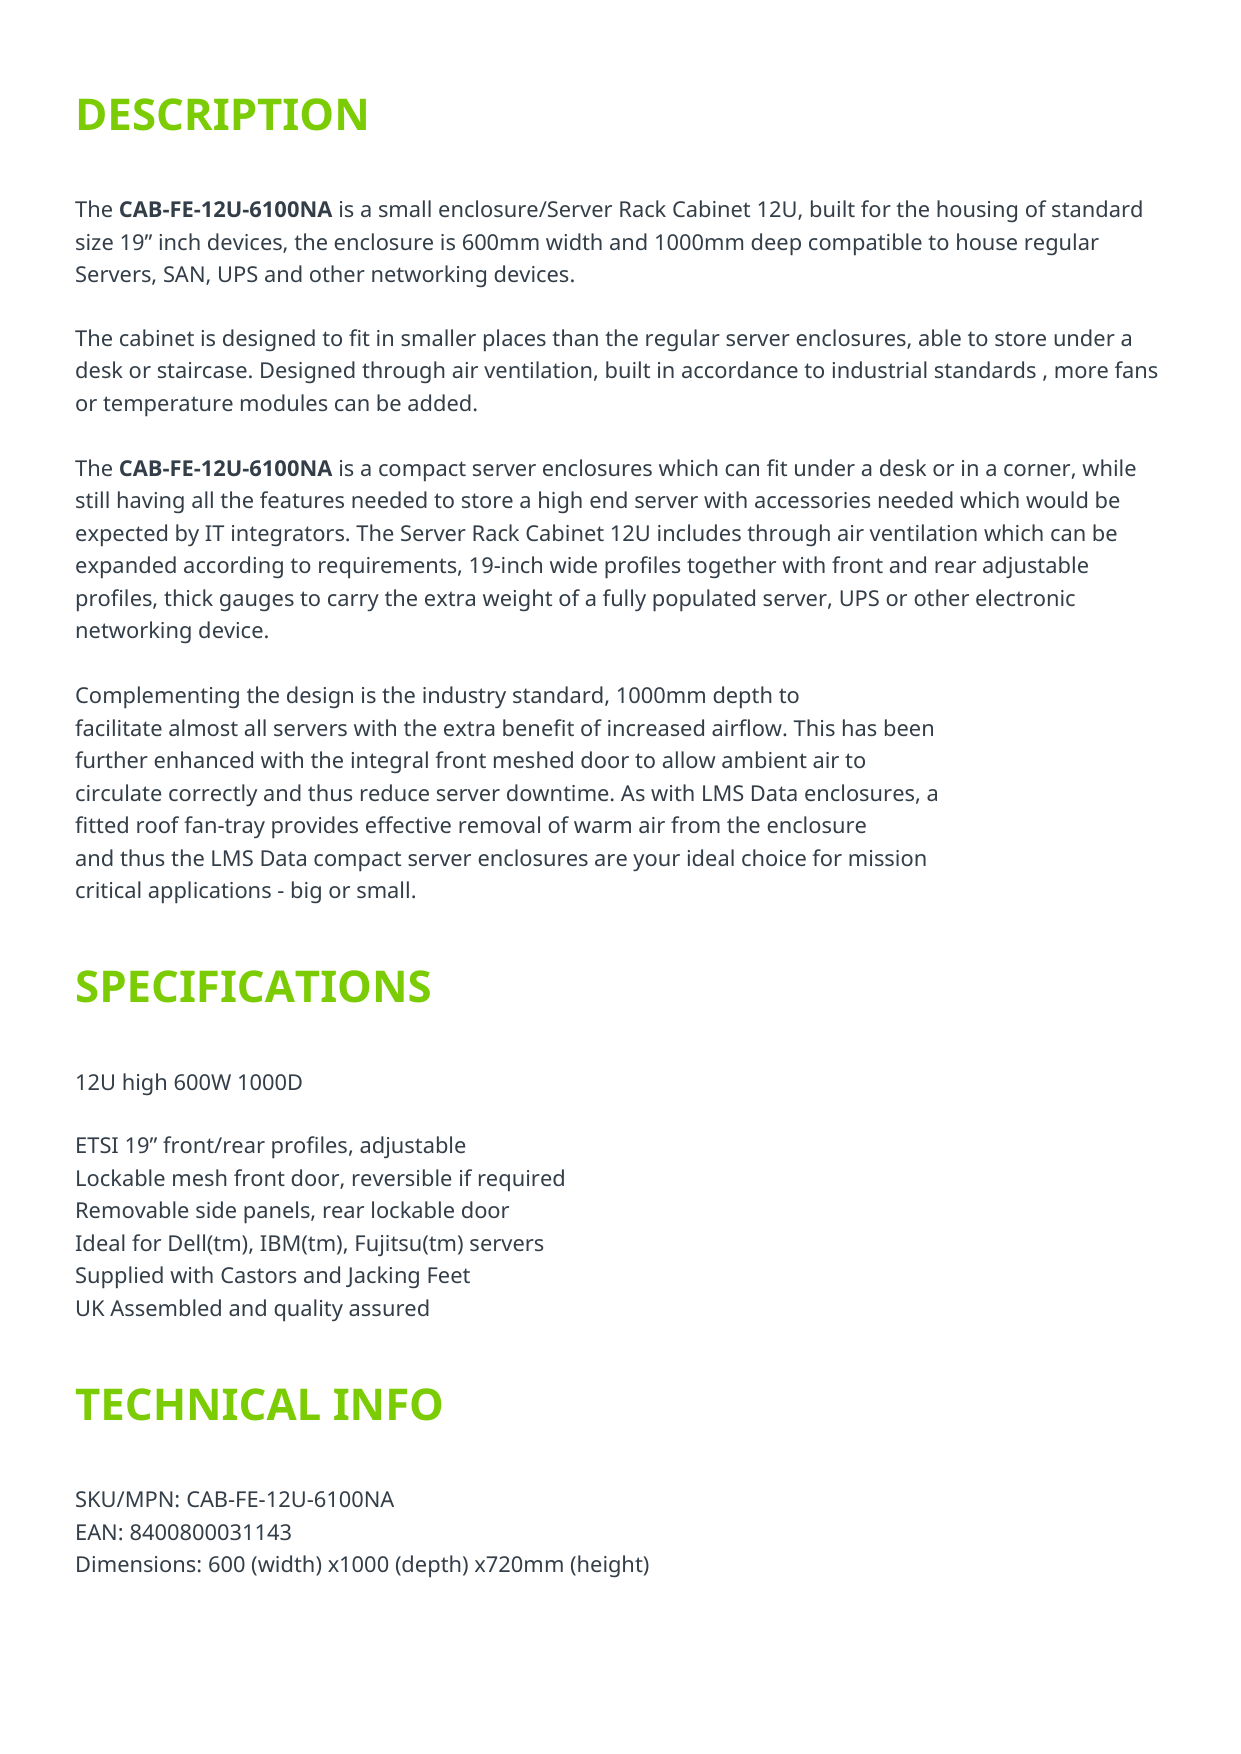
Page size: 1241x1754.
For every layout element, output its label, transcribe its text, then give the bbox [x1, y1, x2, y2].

text 12U high 600W 1000D [75, 1065, 1165, 1098]
subtitle SPECIFICATIONS [75, 953, 1165, 1018]
text SKU/MPN: CAB-FE-12U-6100NA EAN: 8400800031143 Dimensions: 600 (width) x1000 (depth) x720mm (height) [75, 1483, 1165, 1580]
text ETSI 19” front/rear profiles, adjustable Lockable mesh front door, reversible if required Removable side panels, rear lockable door Ideal for Dell(tm), IBM(tm), Fujitsu(tm) servers Supplied with Castors and Jacking Feet UK Assembled and quality assured [75, 1129, 1165, 1324]
text TECHNICAL INFO [75, 1371, 1165, 1436]
text The cabinet is designed to fit in smaller places than the regular server enclosures, able to store under a desk or staircase. Designed through air ventilation, built in accordance to industrial standards , more fans or temperature modules can be added. The CAB-FE-12U-6100NA is a compact server enclosures which can fit under a desk or in a corner, while still having all the features needed to store a high end server with accessories needed which would be expected by IT integrators. The Server Rack Cabinet 12U includes through air ventilation which can be expanded according to requirements, 19-inch wide profiles together with front and rear adjustable profiles, thick gauges to carry the extra weight of a fully populated server, UPS or other electronic networking device. Complementing the design is the industry standard, 1000mm depth to facilitate almost all servers with the extra benefit of increased airflow. This has been further enhanced with the integral front meshed door to allow ambient air to circulate correctly and thus reduce server downtime. As with LMS Data enclosures, a fitted roof fan-tray provides effective removal of warm air from the enclosure and thus the LMS Data compact server enclosures are your ideal choice for mission critical applications - big or small. [75, 321, 1165, 906]
text The CAB-FE-12U-6100NA is a small enclosure/Server Rack Cabinet 12U, built for the housing of standard size 19” inch devices, the enclosure is 600mm width and 1000mm deep compatible to house regular Servers, SAN, UPS and other networking devices. [75, 193, 1165, 290]
subtitle DESCRIPTION [75, 81, 1165, 146]
